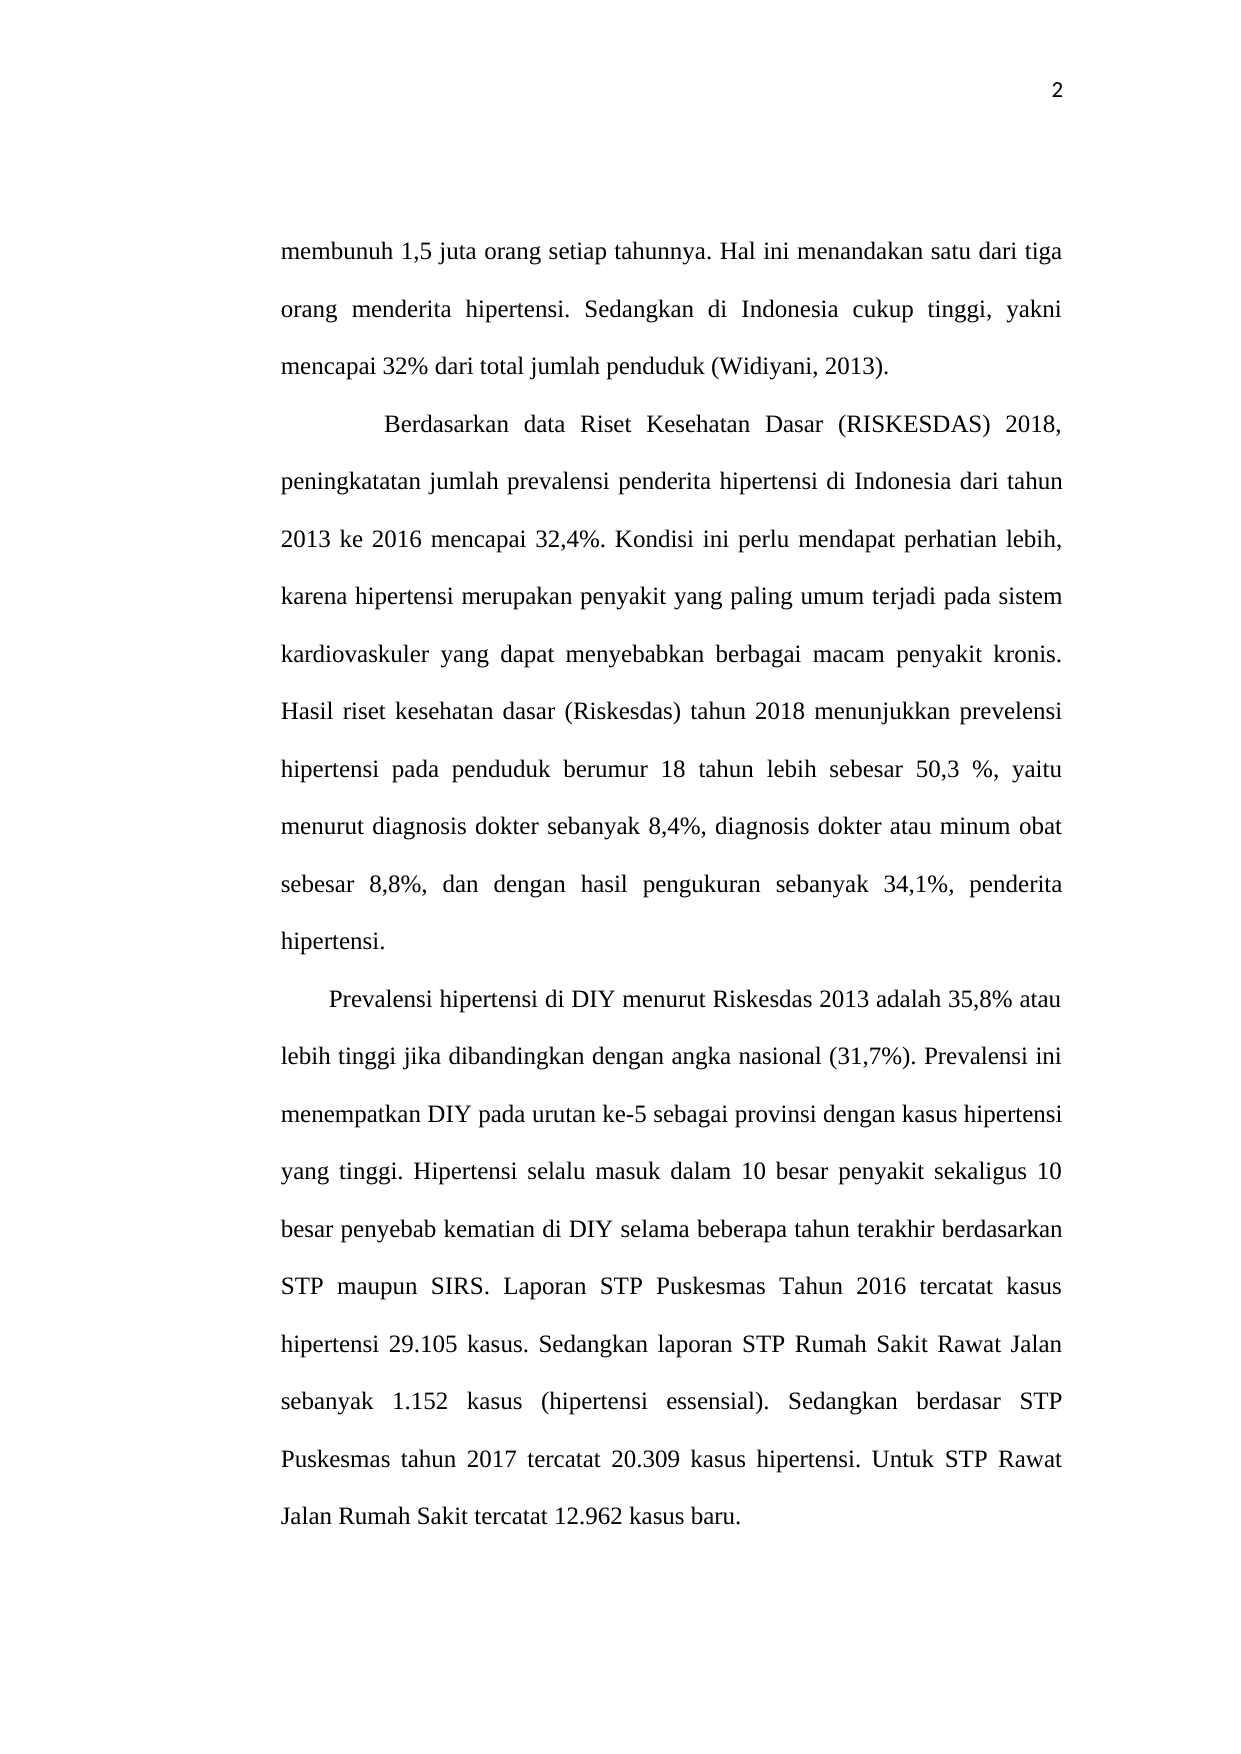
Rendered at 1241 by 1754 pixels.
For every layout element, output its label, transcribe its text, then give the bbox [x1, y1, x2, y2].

text Berdasarkan data Riset Kesehatan Dasar (RISKESDAS) 2018, peningkatatan jumlah prevalensi penderita hipertensi di Indonesia dari tahun 2013 ke 2016 mencapai 32,4%. Kondisi ini perlu mendapat perhatian lebih, karena hipertensi merupakan penyakit yang paling umum terjadi pada sistem kardiovaskuler yang dapat menyebabkan berbagai macam penyakit kronis. Hasil riset kesehatan dasar (Riskesdas) tahun 2018 menunjukkan prevelensi hipertensi pada penduduk berumur 18 tahun lebih sebesar 50,3 %, yaitu menurut diagnosis dokter sebanyak 8,4%, diagnosis dokter atau minum obat sebesar 8,8%, dan dengan hasil pengukuran sebanyak 34,1%, penderita hipertensi. [281, 409, 1063, 955]
text membunuh 1,5 juta orang setiap tahunnya. Hal ini menandakan satu dari tiga orang menderita hipertensi. Sedangkan di Indonesia cukup tinggi, yakni mencapai 32% dari total jumlah penduduk (Widiyani, 2013). [281, 236, 1063, 380]
text Prevalensi hipertensi di DIY menurut Riskesdas 2013 adalah 35,8% atau lebih tinggi jika dibandingkan dengan angka nasional (31,7%). Prevalensi ini menempatkan DIY pada urutan ke-5 sebagai provinsi dengan kasus hipertensi yang tinggi. Hipertensi selalu masuk dalam 10 besar penyakit sekaligus 10 besar penyebab kematian di DIY selama beberapa tahun terakhir berdasarkan STP maupun SIRS. Laporan STP Puskesmas Tahun 2016 tercatat kasus hipertensi 29.105 kasus. Sedangkan laporan STP Rumah Sakit Rawat Jalan sebanyak 1.152 kasus (hipertensi essensial). Sedangkan berdasar STP Puskesmas tahun 2017 tercatat 20.309 kasus hipertensi. Untuk STP Rawat Jalan Rumah Sakit tercatat 12.962 kasus baru. [281, 984, 1063, 1530]
